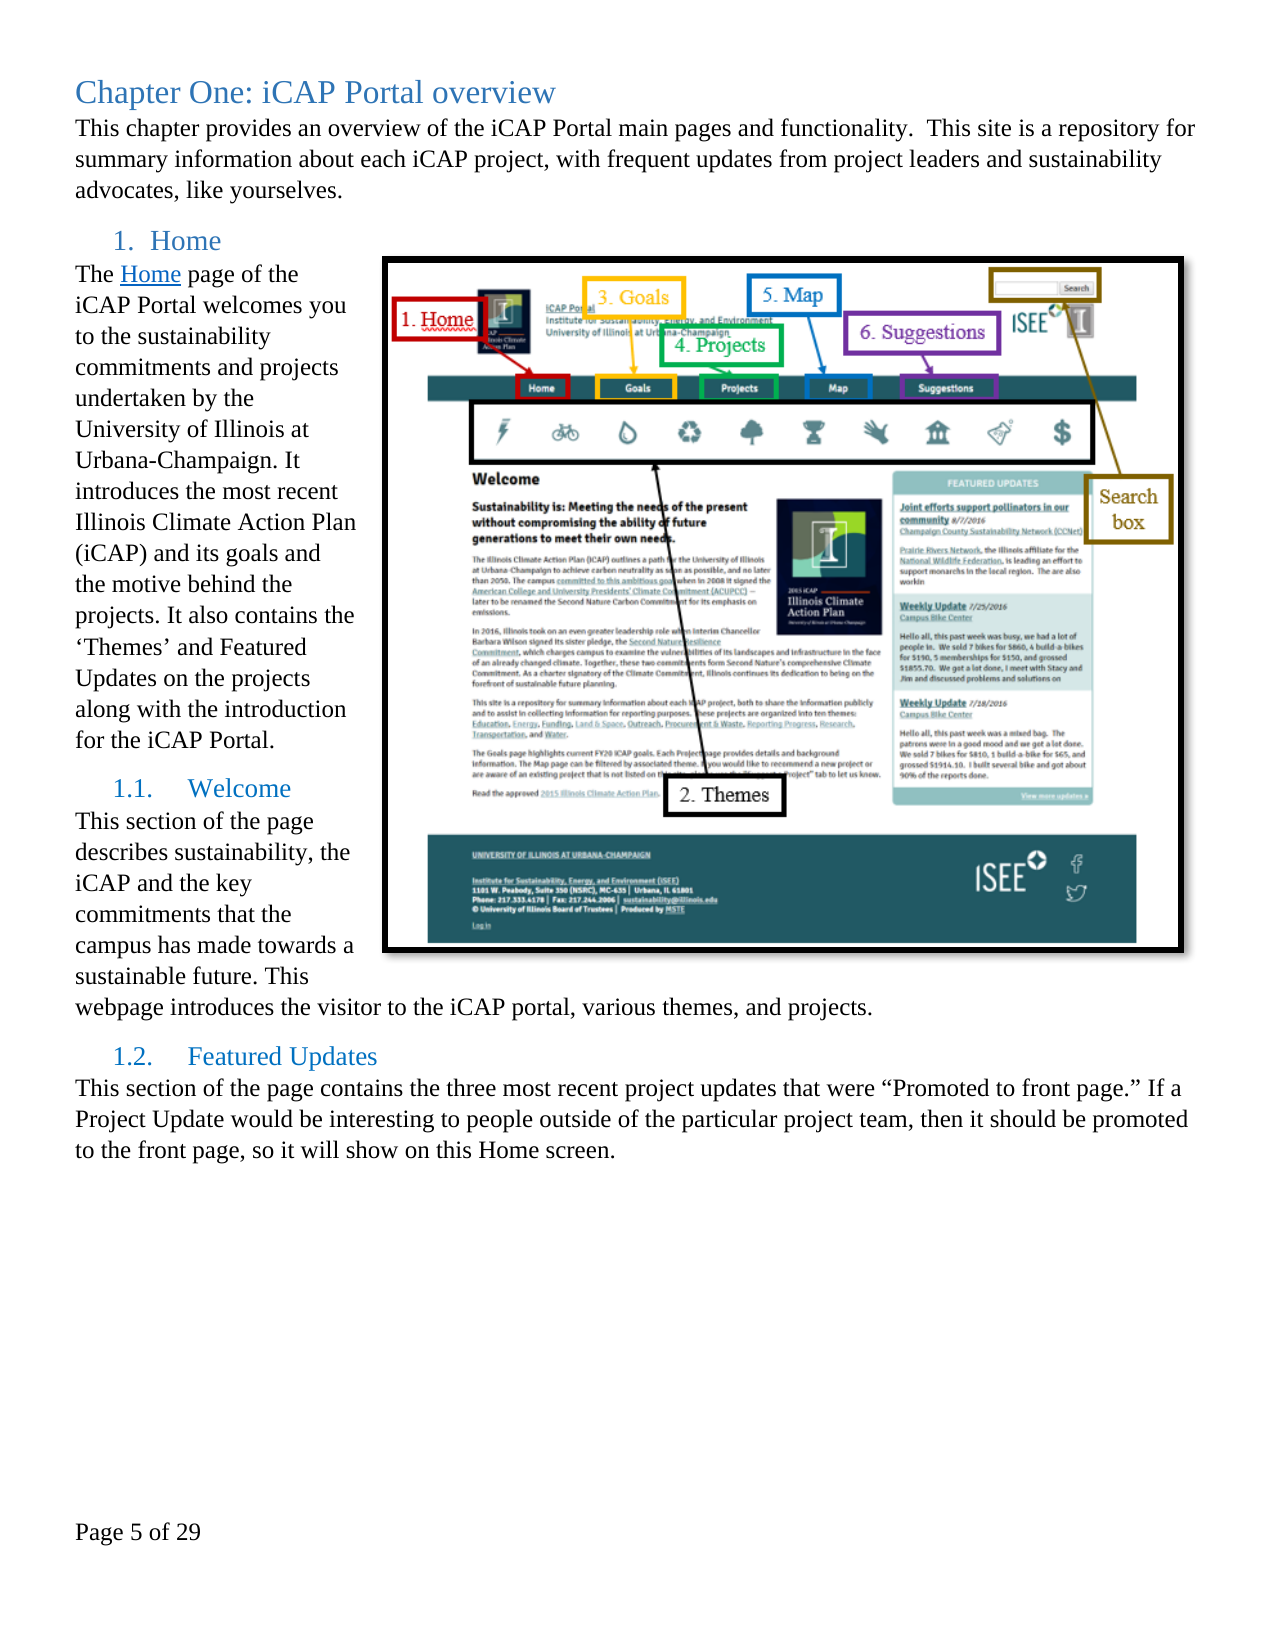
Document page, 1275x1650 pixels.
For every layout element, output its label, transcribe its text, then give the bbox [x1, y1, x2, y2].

subtitle Home [112, 223, 1200, 257]
text This section of the page describes sustainability, the iCAP and the key commitments that the campus has made towards a sustainable future. This webpage introduces the visitor to the iCAP portal, various themes, and projects. [75, 806, 1200, 1021]
text This chapter provides an overview of the iCAP Portal main pages and functionality. This site is a repository for summary information about each iCAP project, with frequent updates from project leaders and sustainability advocates, like yourselves. [75, 113, 1200, 204]
text This section of the page contains the three most recent project updates that were “Promoted to front page.” If a Project Update would be interesting to people outside of the particular project team, then it should be promoted to the front page, so it will show on this Home screen. [75, 1073, 1200, 1164]
subtitle Featured Updates [112, 1040, 1200, 1071]
subtitle Chapter One: iCAP Portal overview [75, 72, 1200, 110]
subtitle Welcome [112, 772, 381, 804]
text The Home page of the iCAP Portal welcomes you to the sustainability commitments and projects undertaken by the University of Illinois at Urbana-Champaign. It introduces the most recent Illinois Climate Action Plan (iCAP) and its goals and the motive behind the projects. It also contains the ‘Themes’ and Featured Updates on the projects along with the introduction for the iCAP Portal. [75, 259, 382, 753]
